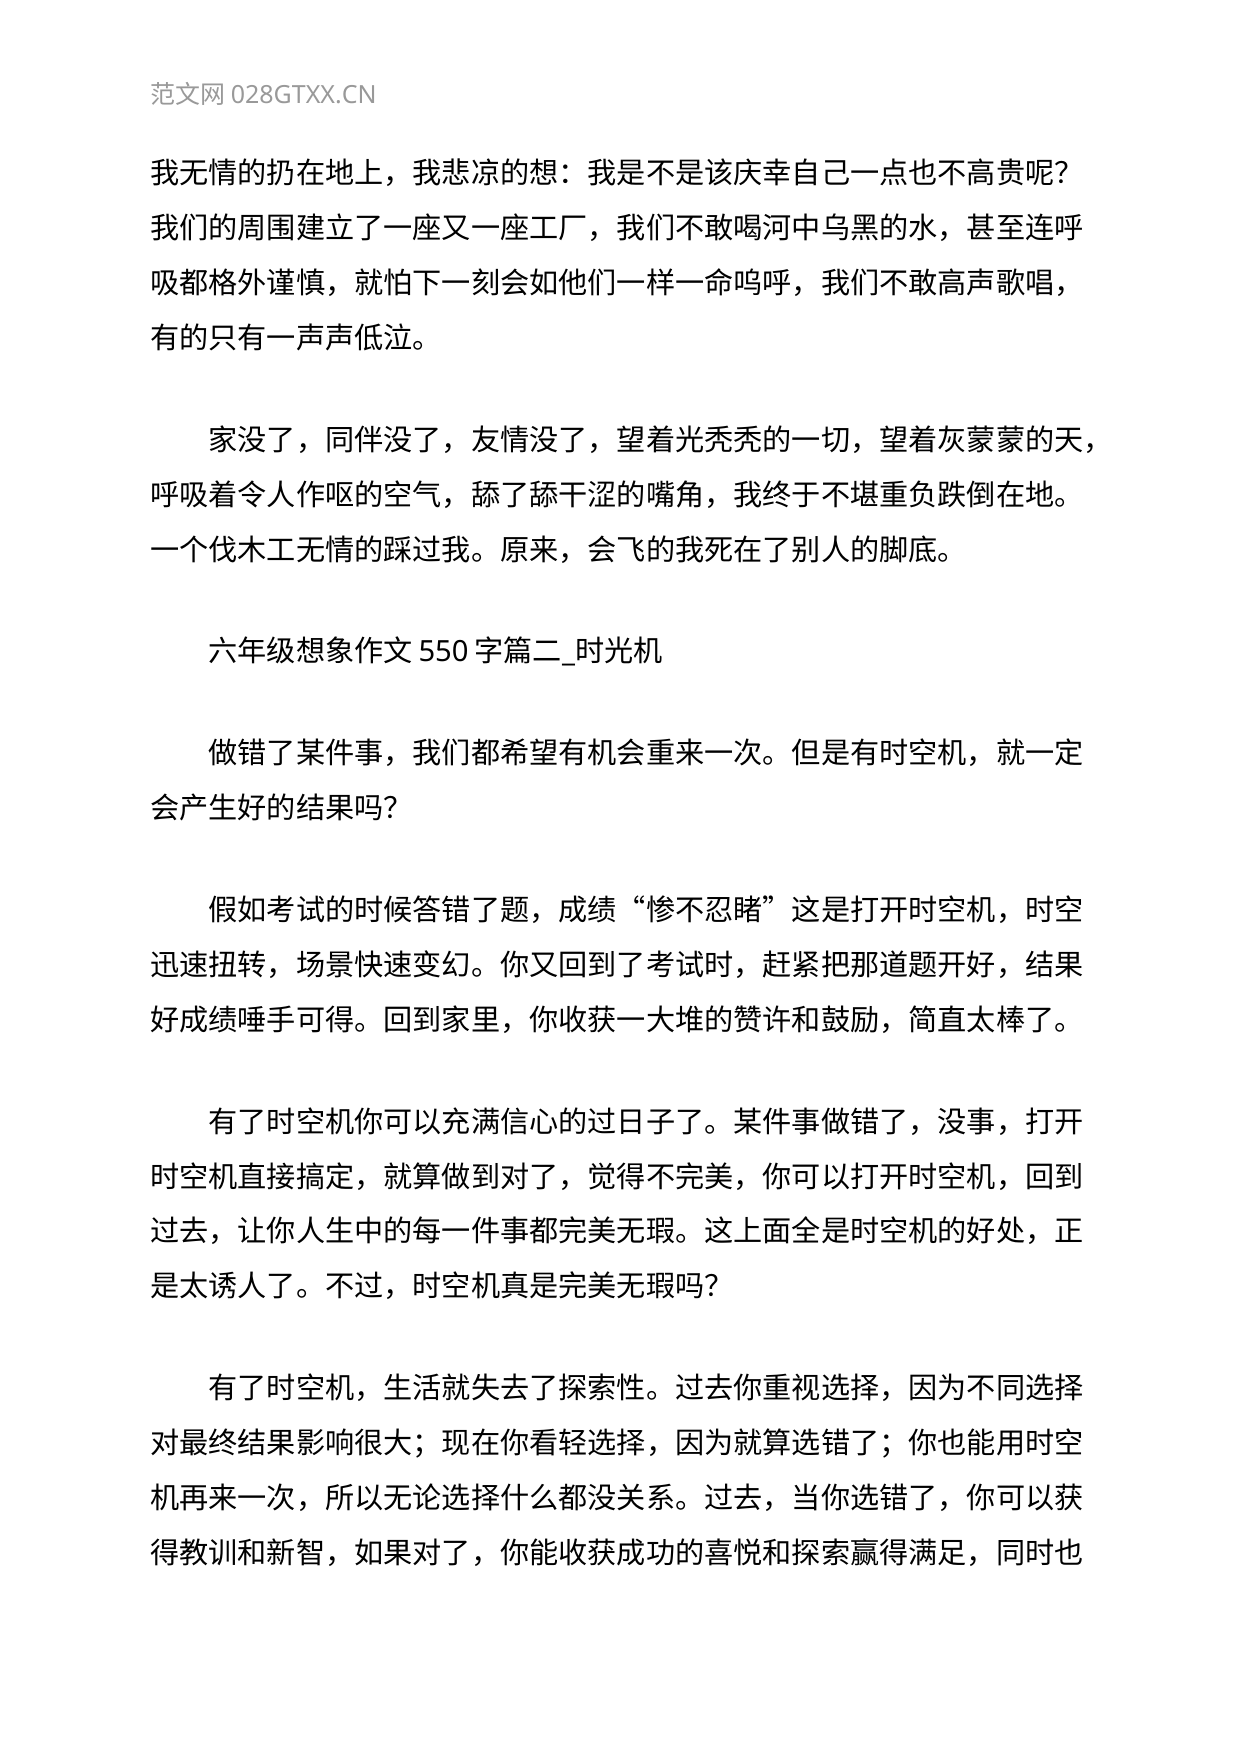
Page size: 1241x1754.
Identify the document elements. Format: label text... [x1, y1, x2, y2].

text 六年级想象作文550字篇二_时光机 [150, 628, 1090, 670]
text 假如考试的时候答错了题，成绩“惨不忍睹”这是打开时空机，时空迅速扭转，场景快速变幻。你又回到了考试时，赶紧把那道题开好，结果好成绩唾手可得。回到家里，你收获一大堆的赞许和鼓励，简直太棒了。 [150, 887, 1090, 1039]
text 家没了，同伴没了，友情没了，望着光秃秃的一切，望着灰蒙蒙的天，呼吸着令人作呕的空气，舔了舔干涩的嘴角，我终于不堪重负跌倒在地。一个伐木工无情的踩过我。原来，会飞的我死在了别人的脚底。 [150, 416, 1090, 568]
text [150, 1365, 1090, 1572]
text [150, 150, 1090, 357]
text 有了时空机你可以充满信心的过日子了。某件事做错了，没事，打开时空机直接搞定，就算做到对了，觉得不完美，你可以打开时空机，回到过去，让你人生中的每一件事都完美无瑕。这上面全是时空机的好处，正是太诱人了。不过，时空机真是完美无瑕吗？ [150, 1098, 1090, 1305]
text 做错了某件事，我们都希望有机会重来一次。但是有时空机，就一定会产生好的结果吗？ [150, 730, 1090, 827]
